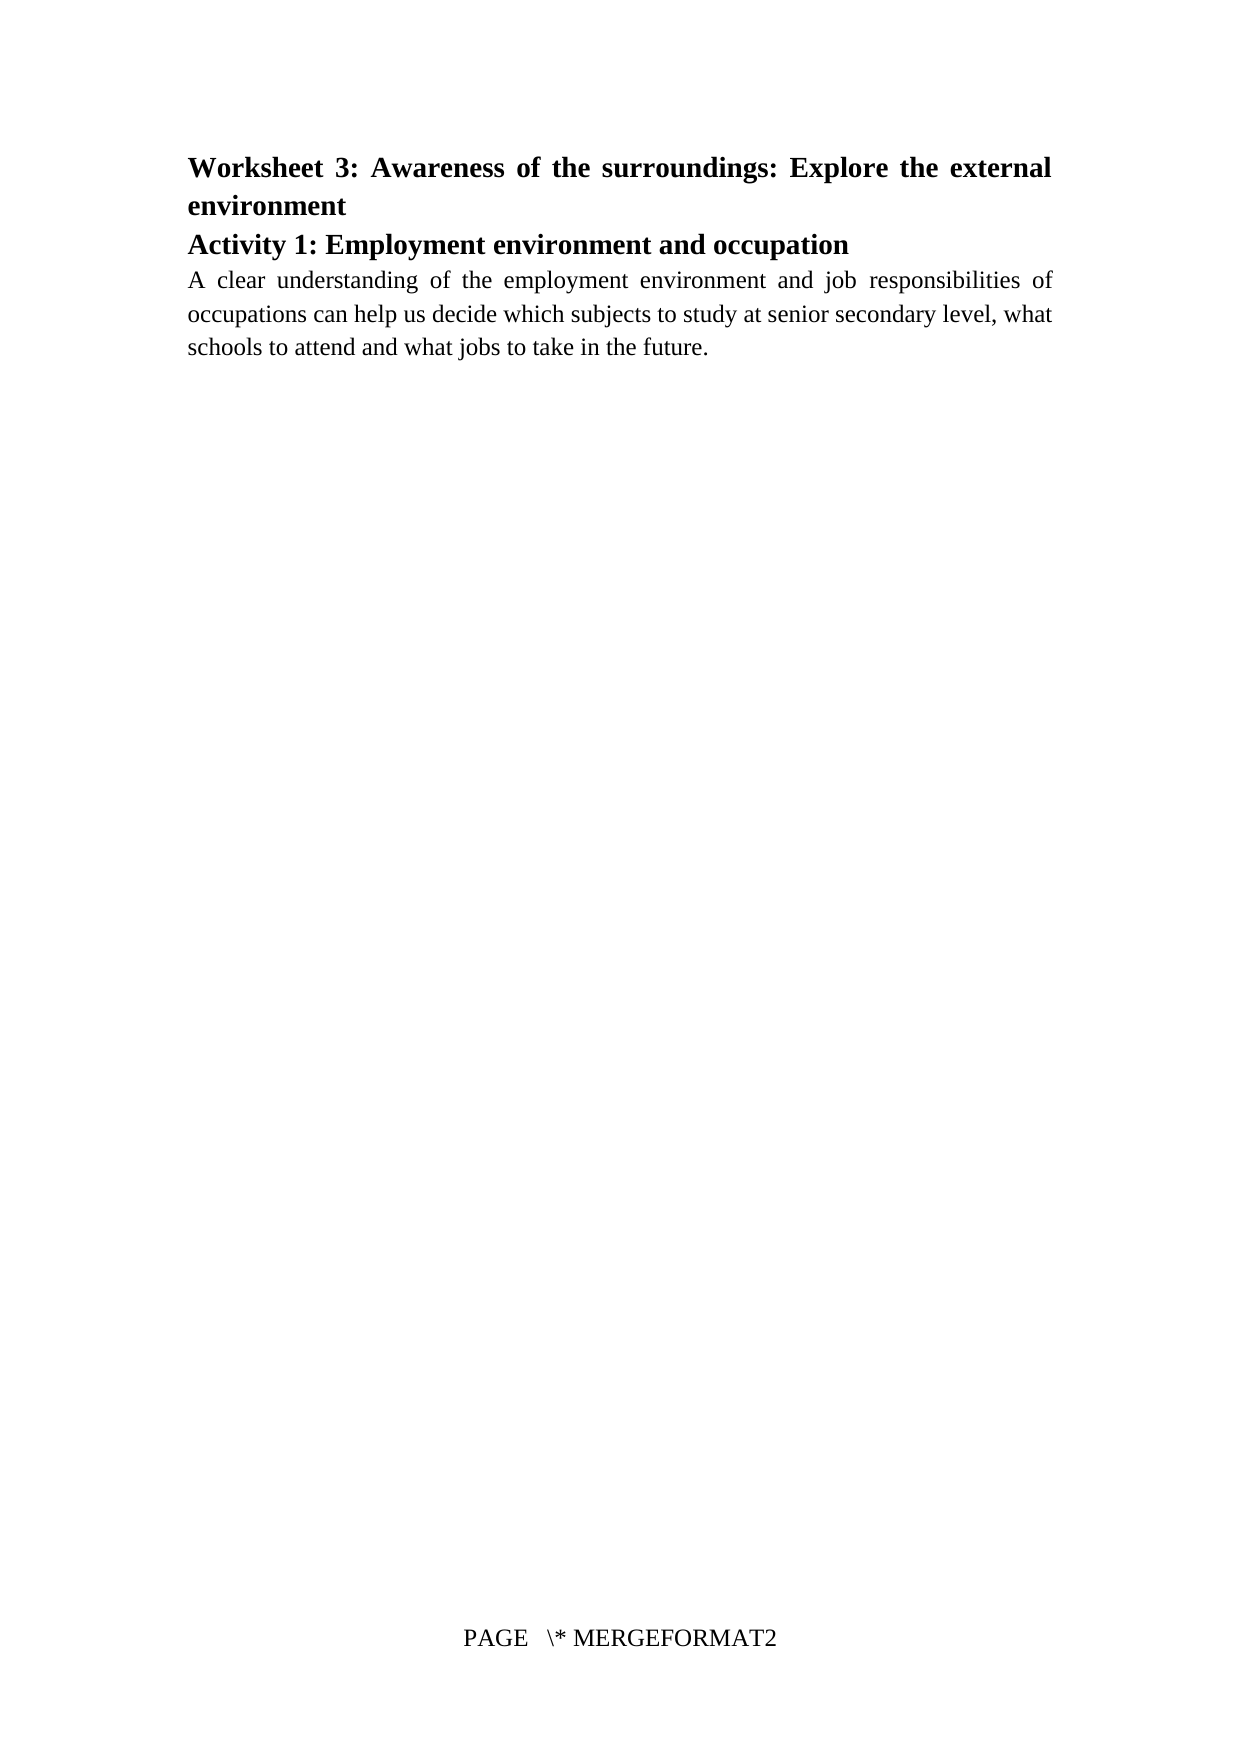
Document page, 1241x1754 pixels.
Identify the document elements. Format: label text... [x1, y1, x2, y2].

text A clear understanding of the employment environment and job responsibilities of occupations can help us decide which subjects to study at senior secondary level, what schools to attend and what jobs to take in the future. [187, 266, 1053, 360]
text Activity 1: Employment environment and occupation [187, 227, 1053, 261]
text Worksheet 3: Awareness of the surroundings: Explore the external environment [187, 150, 1053, 222]
